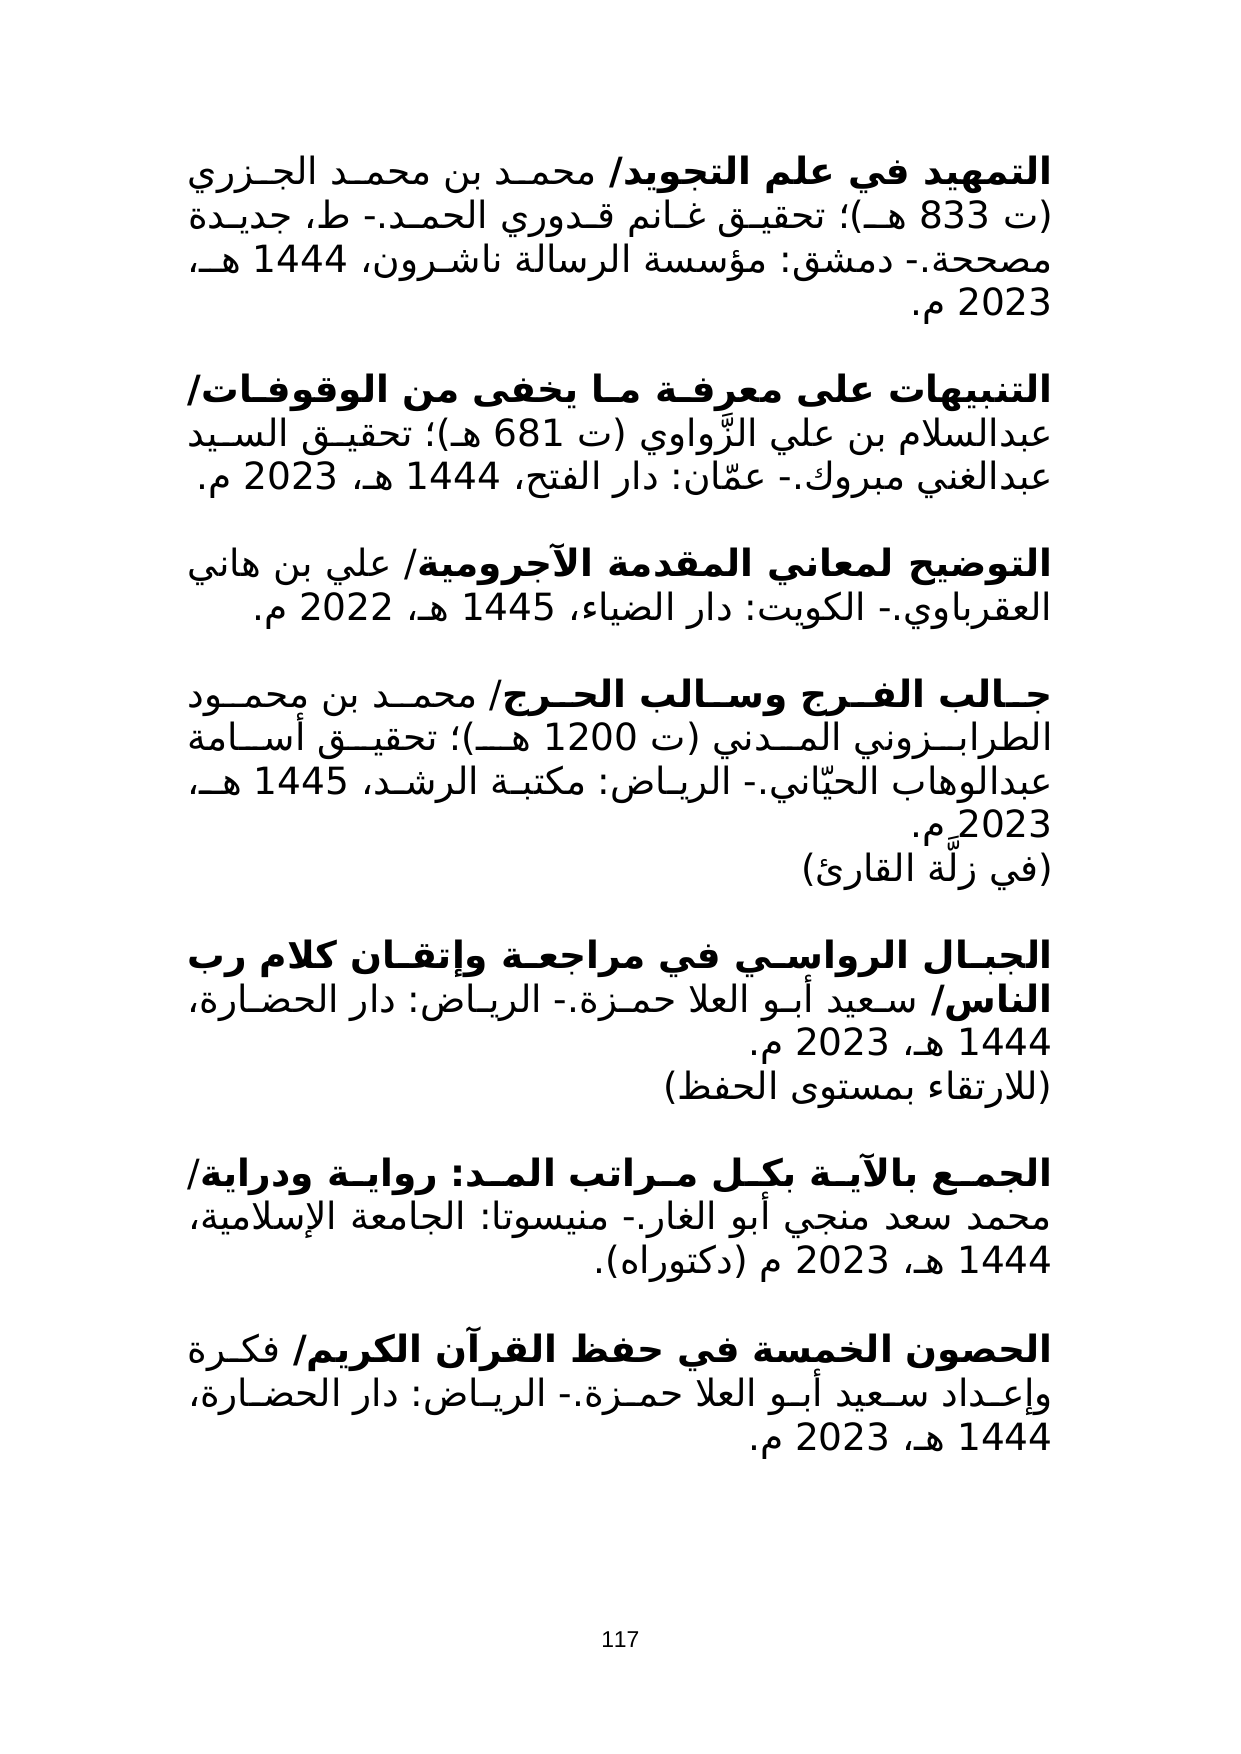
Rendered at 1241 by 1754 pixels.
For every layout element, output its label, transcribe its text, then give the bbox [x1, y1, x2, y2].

text التنبيهات على معرفة ما يخفى من الوقوفات/ عبدالسلام بن علي الزَّواوي (ت 681 هـ)؛ تحقيق السيد عبدالغني مبروك.- عمّان: دار الفتح، 1444 هـ، 2023 م. [187, 368, 1053, 499]
text الجبال الرواسي في مراجعة وإتقان كلام رب الناس/ سعيد أبو العلا حمزة.- الرياض: دار الحضارة، 1444 هـ، 2023 م. [187, 933, 1053, 1064]
text التوضيح لمعاني المقدمة الآجرومية/ علي بن هاني العقرباوي.- الكويت: دار الضياء، 1445 هـ، 2022 م. [187, 542, 1053, 629]
text الحصون الخمسة في حفظ القرآن الكريم/ فكرة وإعداد سعيد أبو العلا حمزة.- الرياض: دار الحضارة، 1444 هـ، 2023 م. [187, 1328, 1053, 1459]
text (في زلَّة القارئ) [187, 847, 1053, 890]
text التمهيد في علم التجويد/ محمد بن محمد الجزري (ت 833 هـ)؛ تحقيق غانم قدوري الحمد.- ط، جديدة مصححة.- دمشق: مؤسسة الرسالة ناشرون، 1444 هـ، 2023 م. [187, 150, 1053, 324]
text الجمع بالآية بكل مراتب المد: رواية ودراية/ محمد سعد منجي أبو الغار.- منيسوتا: الجامعة الإسلامية، 1444 هـ، 2023 م (دكتوراه). [187, 1151, 1053, 1282]
text جالب الفرج وسالب الحرج/ محمد بن محمود الطرابزوني المدني (ت 1200 هـ)؛ تحقيق أسامة عبدالوهاب الحيّاني.- الرياض: مكتبة الرشد، 1445 هـ، 2023 م. [187, 672, 1053, 847]
text (للارتقاء بمستوى الحفظ) [187, 1064, 1053, 1108]
